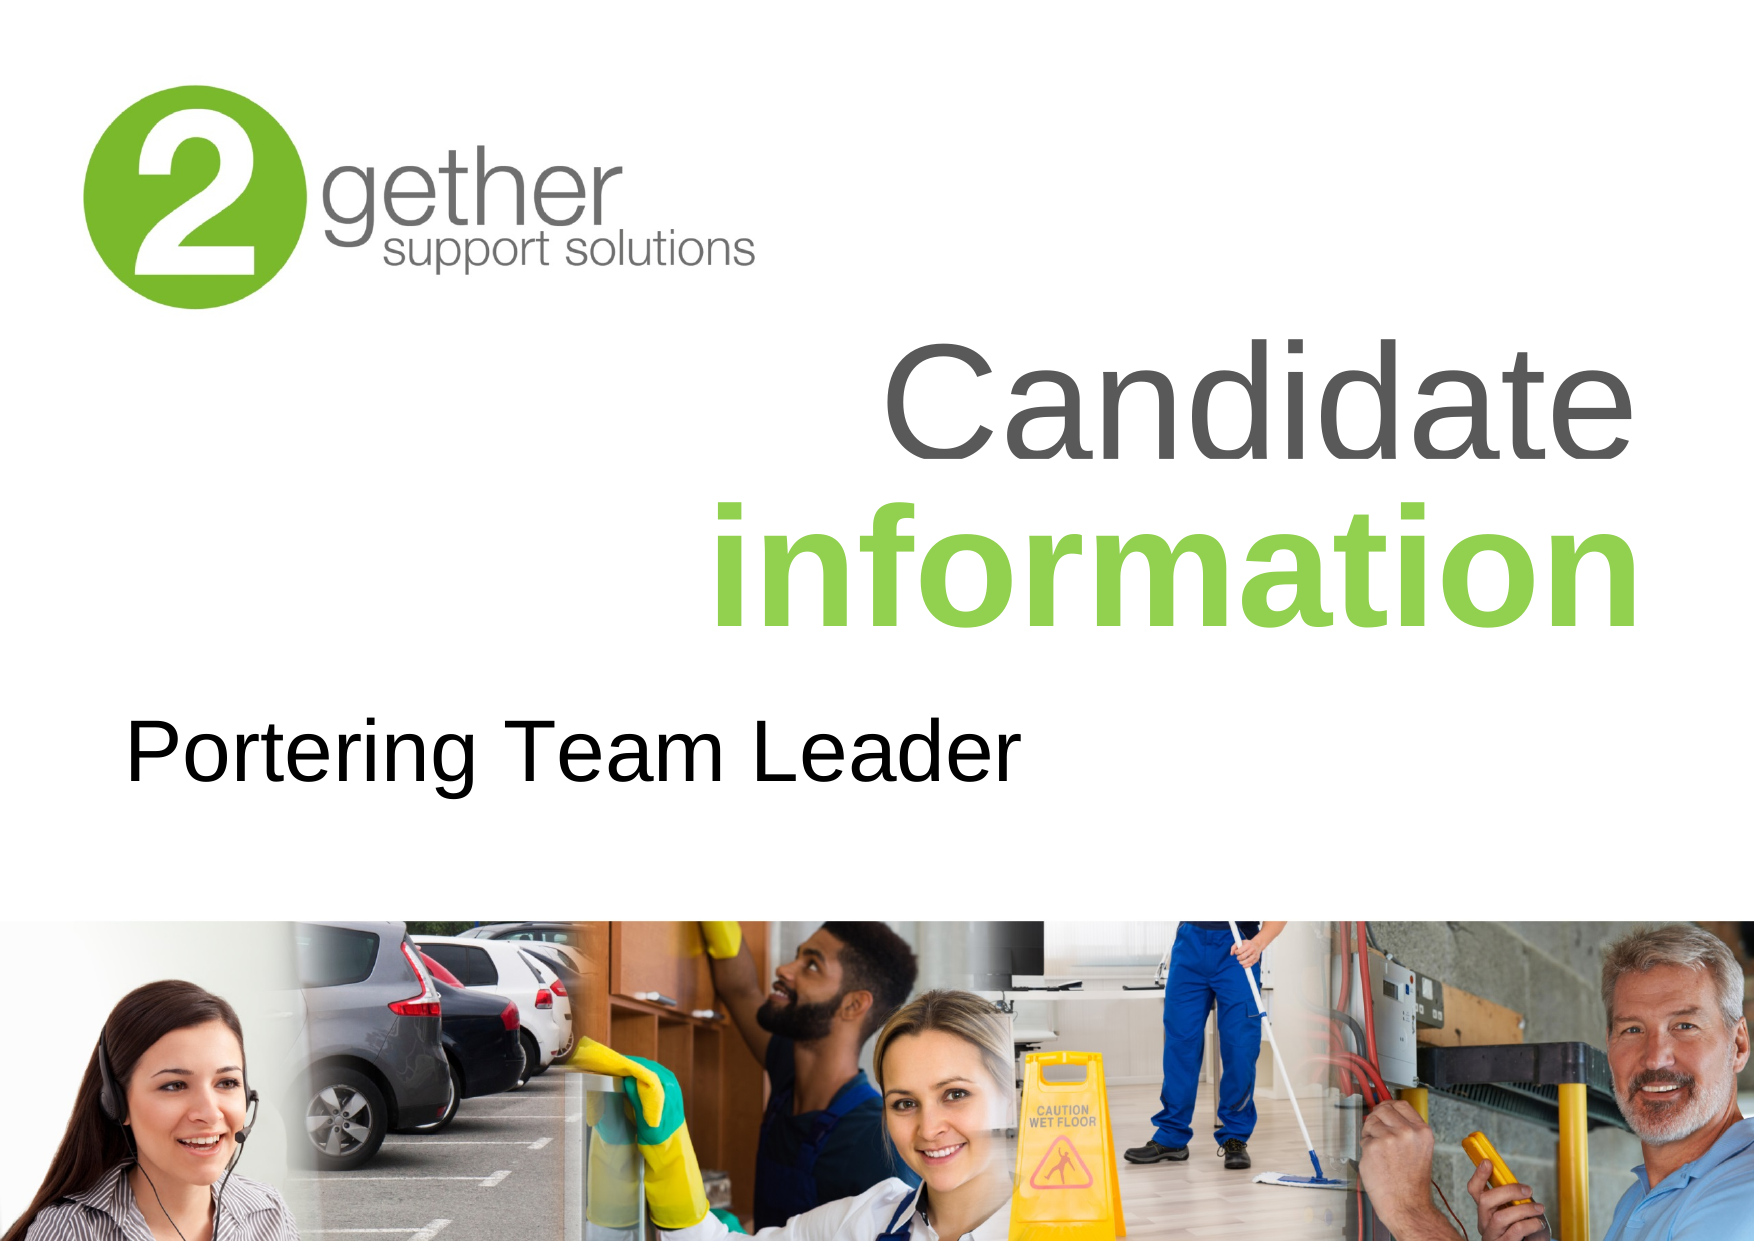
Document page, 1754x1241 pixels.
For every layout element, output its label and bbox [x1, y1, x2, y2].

picture [0, 919, 1754, 1241]
picture [83, 75, 756, 329]
